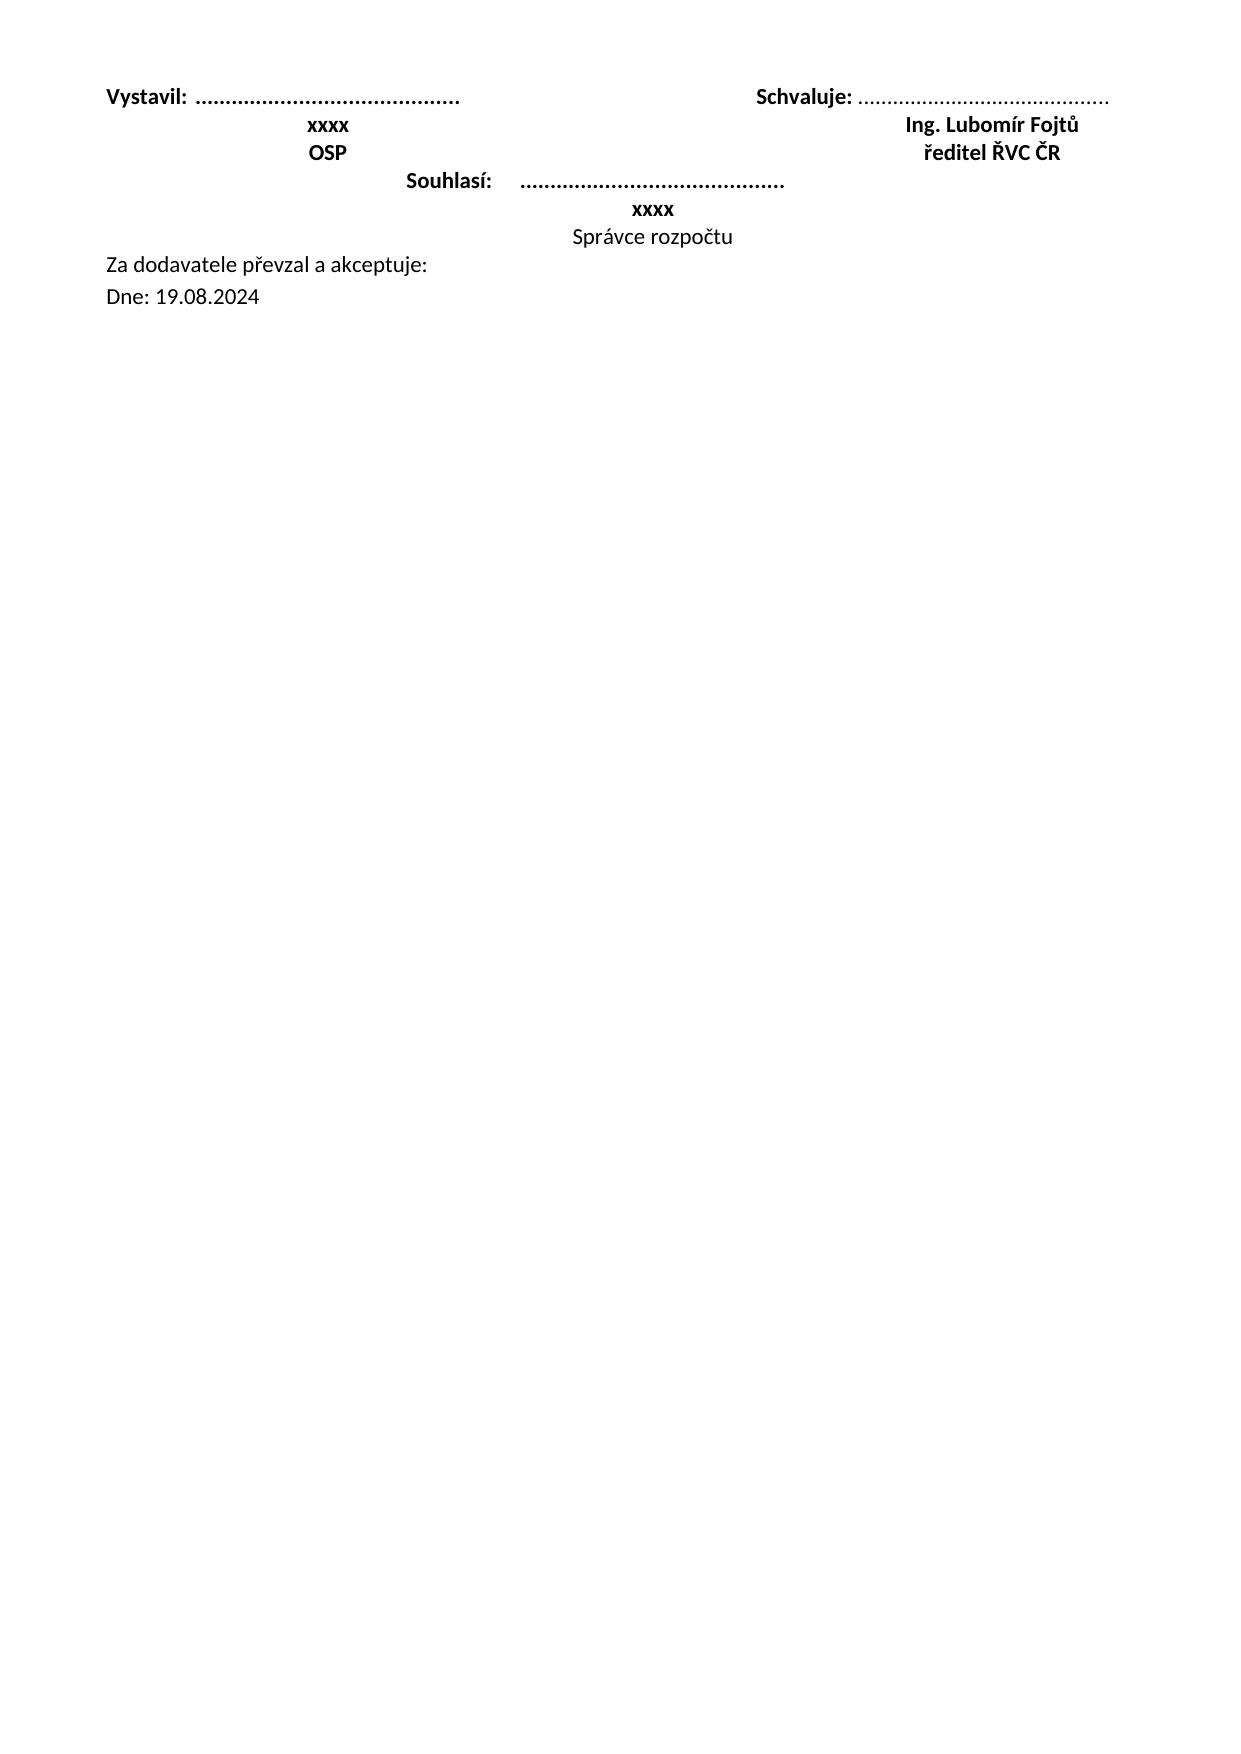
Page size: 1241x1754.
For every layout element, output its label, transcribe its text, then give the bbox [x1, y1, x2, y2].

text xxxx [331, 194, 1181, 222]
text OSP ředitel ŘVC ČR [106, 138, 1181, 166]
text xxxx Ing. Lubomír Fojtů [106, 110, 1181, 138]
text Správce rozpočtu [331, 222, 1181, 250]
text Souhlasí: [331, 166, 1181, 194]
text Dne: 19.08.2024 [106, 282, 1181, 310]
text Za dodavatele převzal a akceptuje: [106, 250, 1181, 278]
text Vystavil: Schvaluje: [106, 82, 1181, 110]
